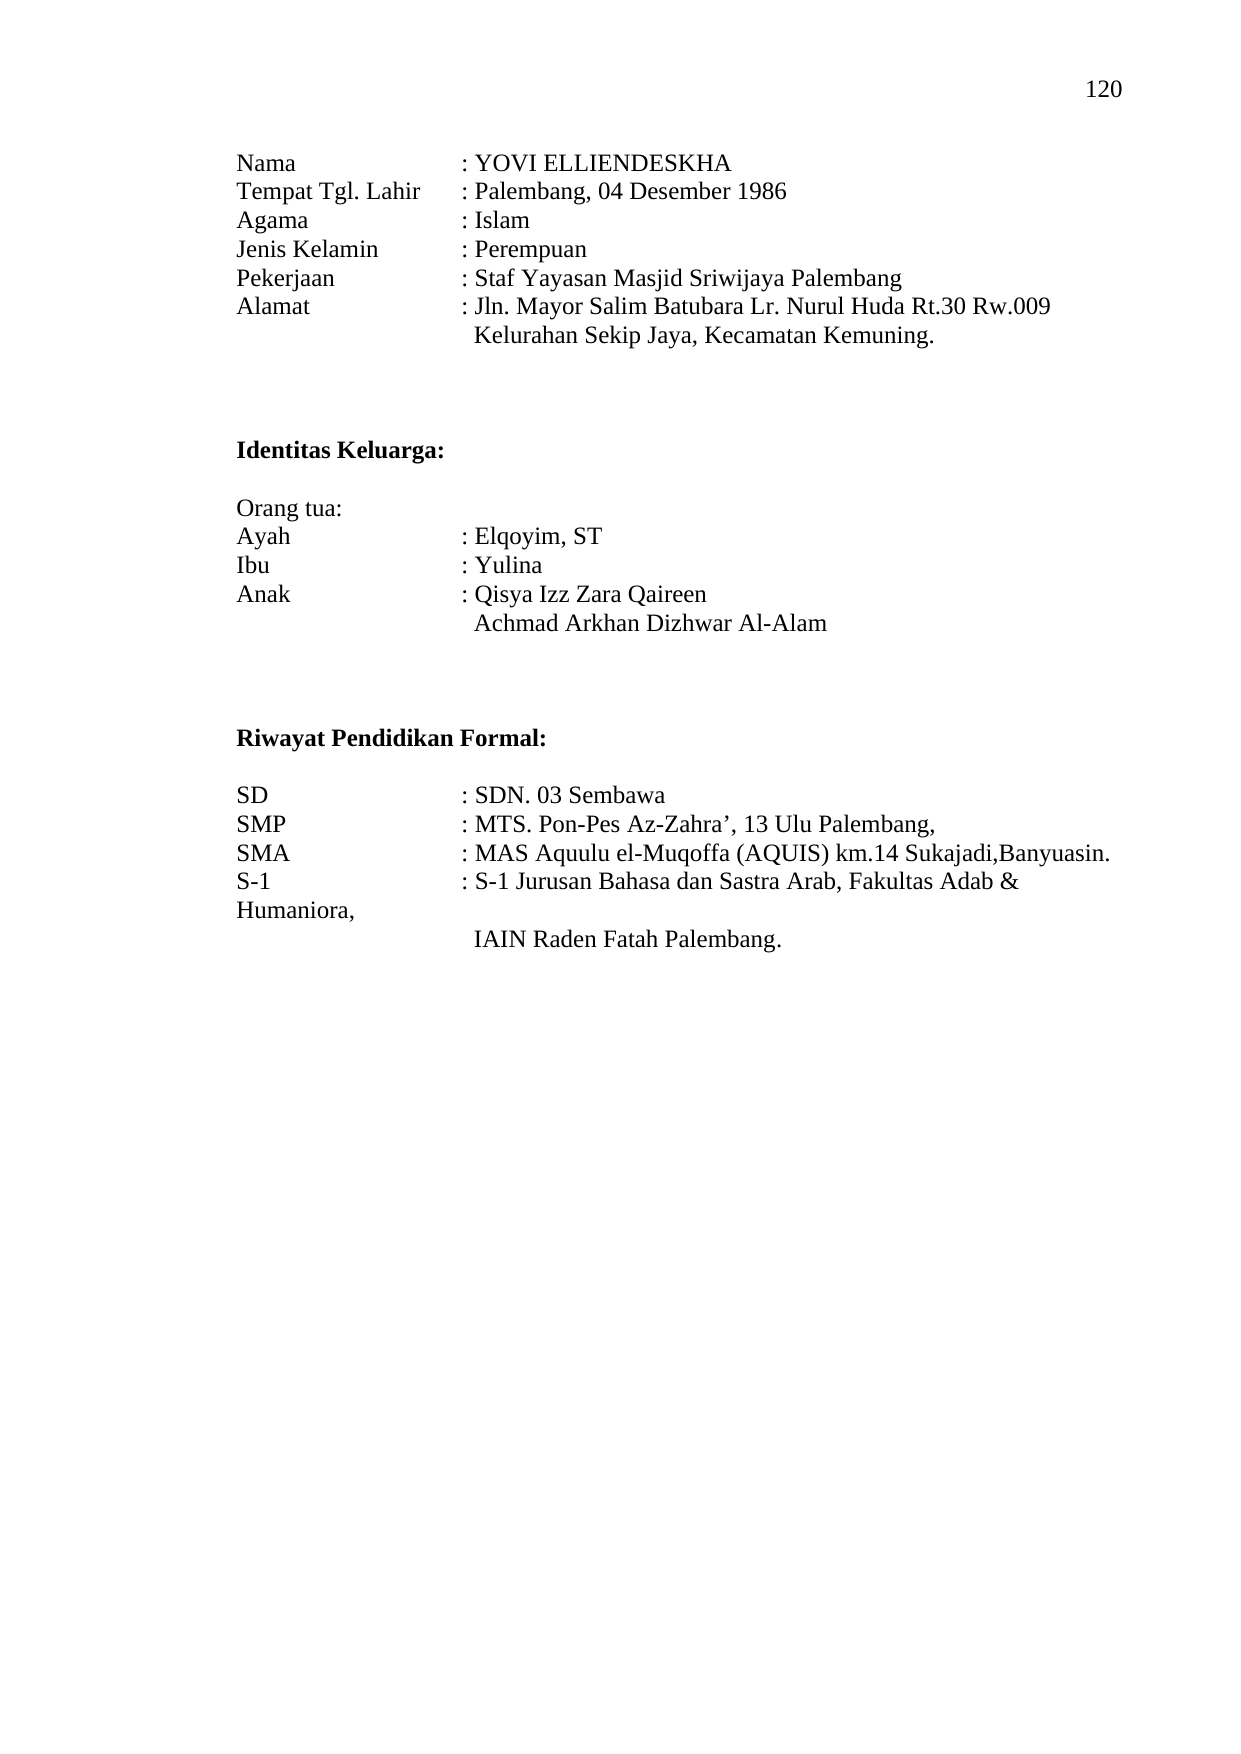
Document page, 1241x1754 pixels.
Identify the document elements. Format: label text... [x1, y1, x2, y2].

text Identitas Keluarga: [236, 435, 1122, 464]
text Ayah : Elqoyim, ST [236, 521, 1122, 550]
text Kelurahan Sekip Jaya, Kecamatan Kemuning. [386, 320, 1122, 349]
text IAIN Raden Fatah Palembang. [461, 924, 1122, 953]
text Nama : YOVI ELLIENDESKHA [236, 148, 1122, 176]
text Agama : Islam [236, 205, 1122, 234]
text Orang tua: [236, 493, 1122, 521]
text S-1 : S-1 Jurusan Bahasa dan Sastra Arab, Fakultas Adab & Humaniora, [236, 866, 1122, 924]
text Riwayat Pendidikan Formal: [236, 723, 1122, 751]
text SD : SDN. 03 Sembawa [236, 780, 1122, 809]
text Anak : Qisya Izz Zara Qaireen [236, 579, 1122, 608]
text Alamat : Jln. Mayor Salim Batubara Lr. Nurul Huda Rt.30 Rw.009 [236, 291, 1122, 320]
text Ibu : Yulina [236, 550, 1122, 579]
text SMA : MAS Aquulu el-Muqoffa (AQUIS) km.14 Sukajadi,Banyuasin. [236, 838, 1122, 866]
text Achmad Arkhan Dizhwar Al-Alam [236, 608, 1122, 636]
text Tempat Tgl. Lahir : Palembang, 04 Desember 1986 [236, 176, 1122, 205]
text SMP : MTS. Pon-Pes Az-Zahra’, 13 Ulu Palembang, [236, 809, 1122, 838]
text Pekerjaan : Staf Yayasan Masjid Sriwijaya Palembang [236, 263, 1122, 291]
text Jenis Kelamin : Perempuan [236, 234, 1122, 263]
